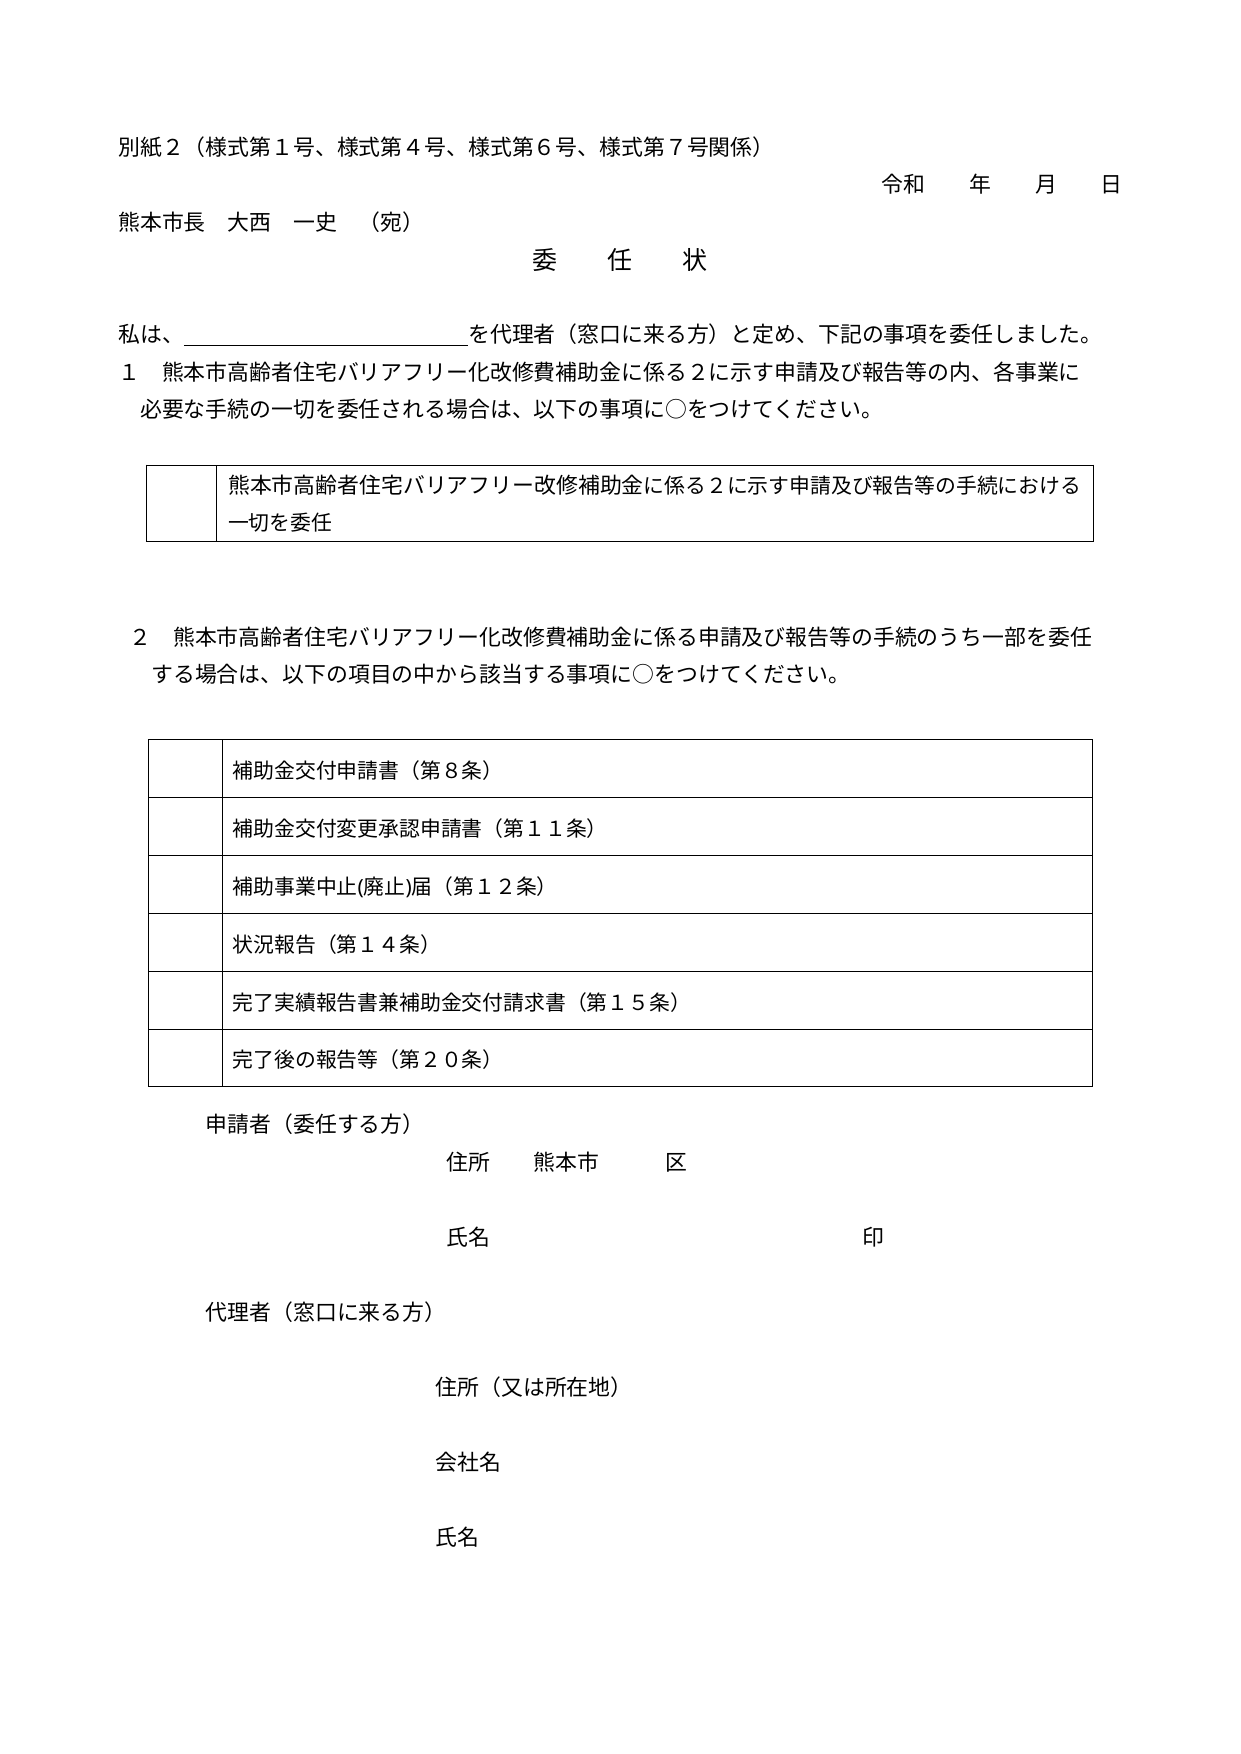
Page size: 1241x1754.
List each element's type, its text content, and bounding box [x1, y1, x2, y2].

text 申請者（委任する方） [140, 804, 1122, 1142]
text 住所（又は所在地） [140, 1367, 1122, 1404]
table_cell [149, 1030, 222, 1086]
text １ 熊本市高齢者住宅バリアフリー化改修費補助金に係る２に示す申請及び報告等の内、各事業に [118, 352, 1122, 389]
table_cell 補助金交付変更承認申請書（第１１条） [223, 798, 1092, 855]
text 氏名 [118, 1517, 1122, 1554]
text 会社名 [140, 1442, 1122, 1479]
table_cell [149, 856, 222, 913]
table_header 熊本市高齢者住宅バリアフリー改修補助金に係る２に示す申請及び報告等の手続における 一切を委任 [217, 466, 1093, 541]
text 住所 熊本市 区 [118, 1142, 1122, 1179]
table_header [147, 466, 216, 541]
table_cell [149, 914, 222, 971]
text 熊本市長 大西 一史 （宛） [118, 202, 1122, 239]
table_cell [149, 798, 222, 855]
text する場合は、以下の項目の中から該当する事項に○をつけてください。 [151, 654, 1122, 692]
text 代理者（窓口に来る方） [118, 1292, 1122, 1329]
table_cell 補助事業中止(廃止)届（第１２条） [223, 856, 1092, 913]
text 令和 年 月 日 [118, 164, 1122, 202]
table_cell [149, 972, 222, 1028]
table_header [149, 740, 222, 797]
text 別紙２（様式第１号、様式第４号、様式第６号、様式第７号関係） [118, 127, 1122, 164]
table_cell 完了後の報告等（第２０条） [223, 1030, 1092, 1086]
text 必要な手続の一切を委任される場合は、以下の事項に○をつけてください。 [140, 389, 1122, 427]
text ２ 熊本市高齢者住宅バリアフリー化改修費補助金に係る申請及び報告等の手続のうち一部を委任 [129, 617, 1122, 654]
text 私は、 を代理者（窓口に来る方）と定め、下記の事項を委任しました。 [118, 314, 1122, 352]
table_header 補助金交付申請書（第８条） [223, 740, 1092, 797]
table_cell 完了実績報告書兼補助金交付請求書（第１５条） [223, 972, 1092, 1028]
table_cell 状況報告（第１４条） [223, 914, 1092, 971]
text 氏名 印 [140, 1217, 1122, 1254]
text 委 任 状 [118, 239, 1122, 277]
